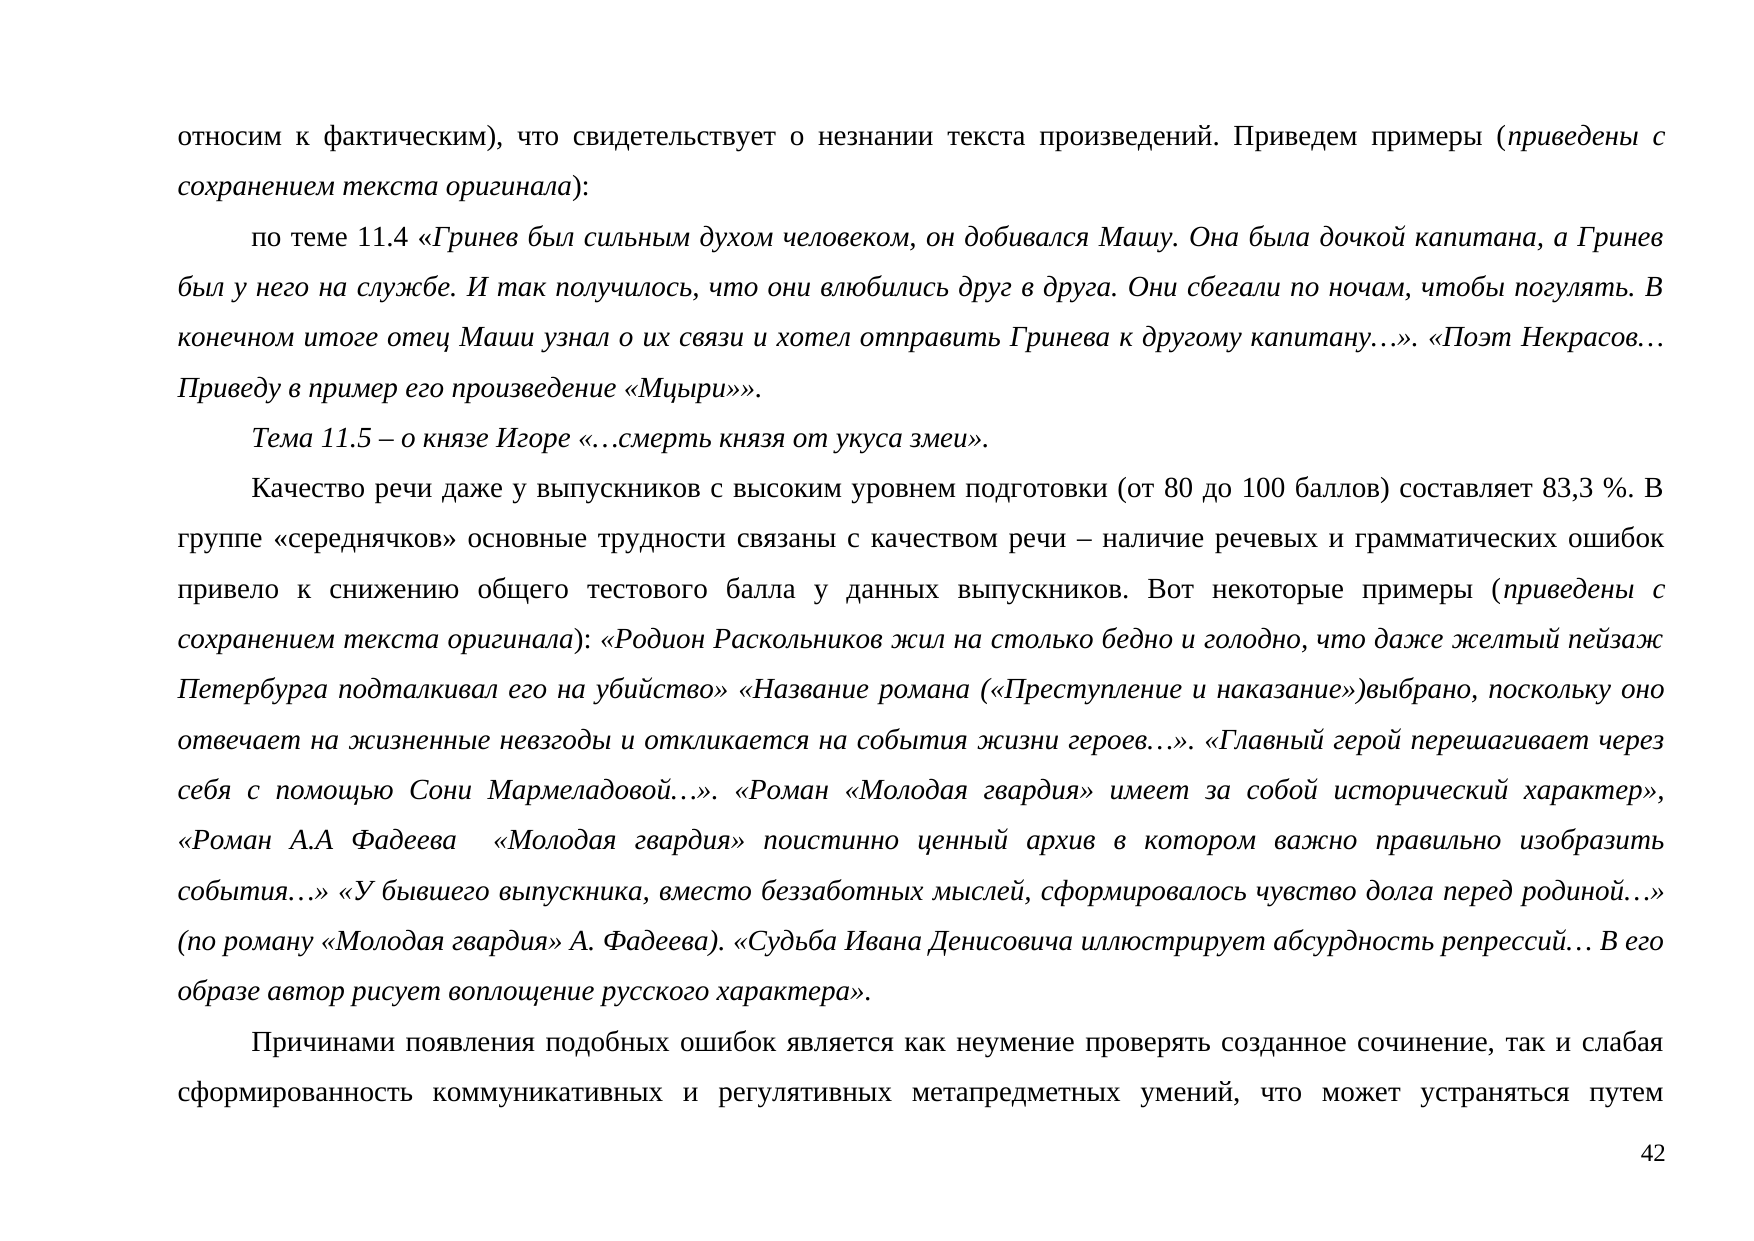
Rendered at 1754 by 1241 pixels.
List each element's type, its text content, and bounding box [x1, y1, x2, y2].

text Тема 11.5 – о князе Игоре «…смерть князя от укуса змеи». [177, 420, 1665, 453]
text по теме 11.4 «Гринев был сильным духом человеком, он добивался Машу. Она была дочкой капитана, а Гринев был у него на службе. И так получилось, что они влюбились друг в друга. Они сбегали по ночам, чтобы погулять. В конечном итоге отец Маши узнал о их связи и хотел отправить Гринева к другому капитану…». «Поэт Некрасов… Приведу в пример его произведение «Мцыри»». [177, 219, 1665, 403]
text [177, 118, 1665, 202]
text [177, 1024, 1665, 1108]
text Качество речи даже у выпускников с высоким уровнем подготовки (от 80 до 100 баллов) составляет 83,3 %. В группе «середнячков» основные трудности связаны с качеством речи – наличие речевых и грамматических ошибок привело к снижению общего тестового балла у данных выпускников. Вот некоторые примеры (приведены с сохранением текста оригинала): «Родион Раскольников жил на столько бедно и голодно, что даже желтый пейзаж Петербурга подталкивал его на убийство» «Название романа («Преступление и наказание»)выбрано, поскольку оно отвечает на жизненные невзгоды и откликается на события жизни героев…». «Главный герой перешагивает через себя с помощью Сони Мармеладовой…». «Роман «Молодая гвардия» имеет за собой исторический характер», «Роман А.А Фадеева «Молодая гвардия» поистинно ценный архив в котором важно правильно изобразить события…» «У бывшего выпускника, вместо беззаботных мыслей, сформировалось чувство долга перед родиной…» (по роману «Молодая гвардия» А. Фадеева). «Судьба Ивана Денисовича иллюстрирует абсурдность репрессий… В его образе автор рисует воплощение русского характера». [177, 470, 1665, 1007]
